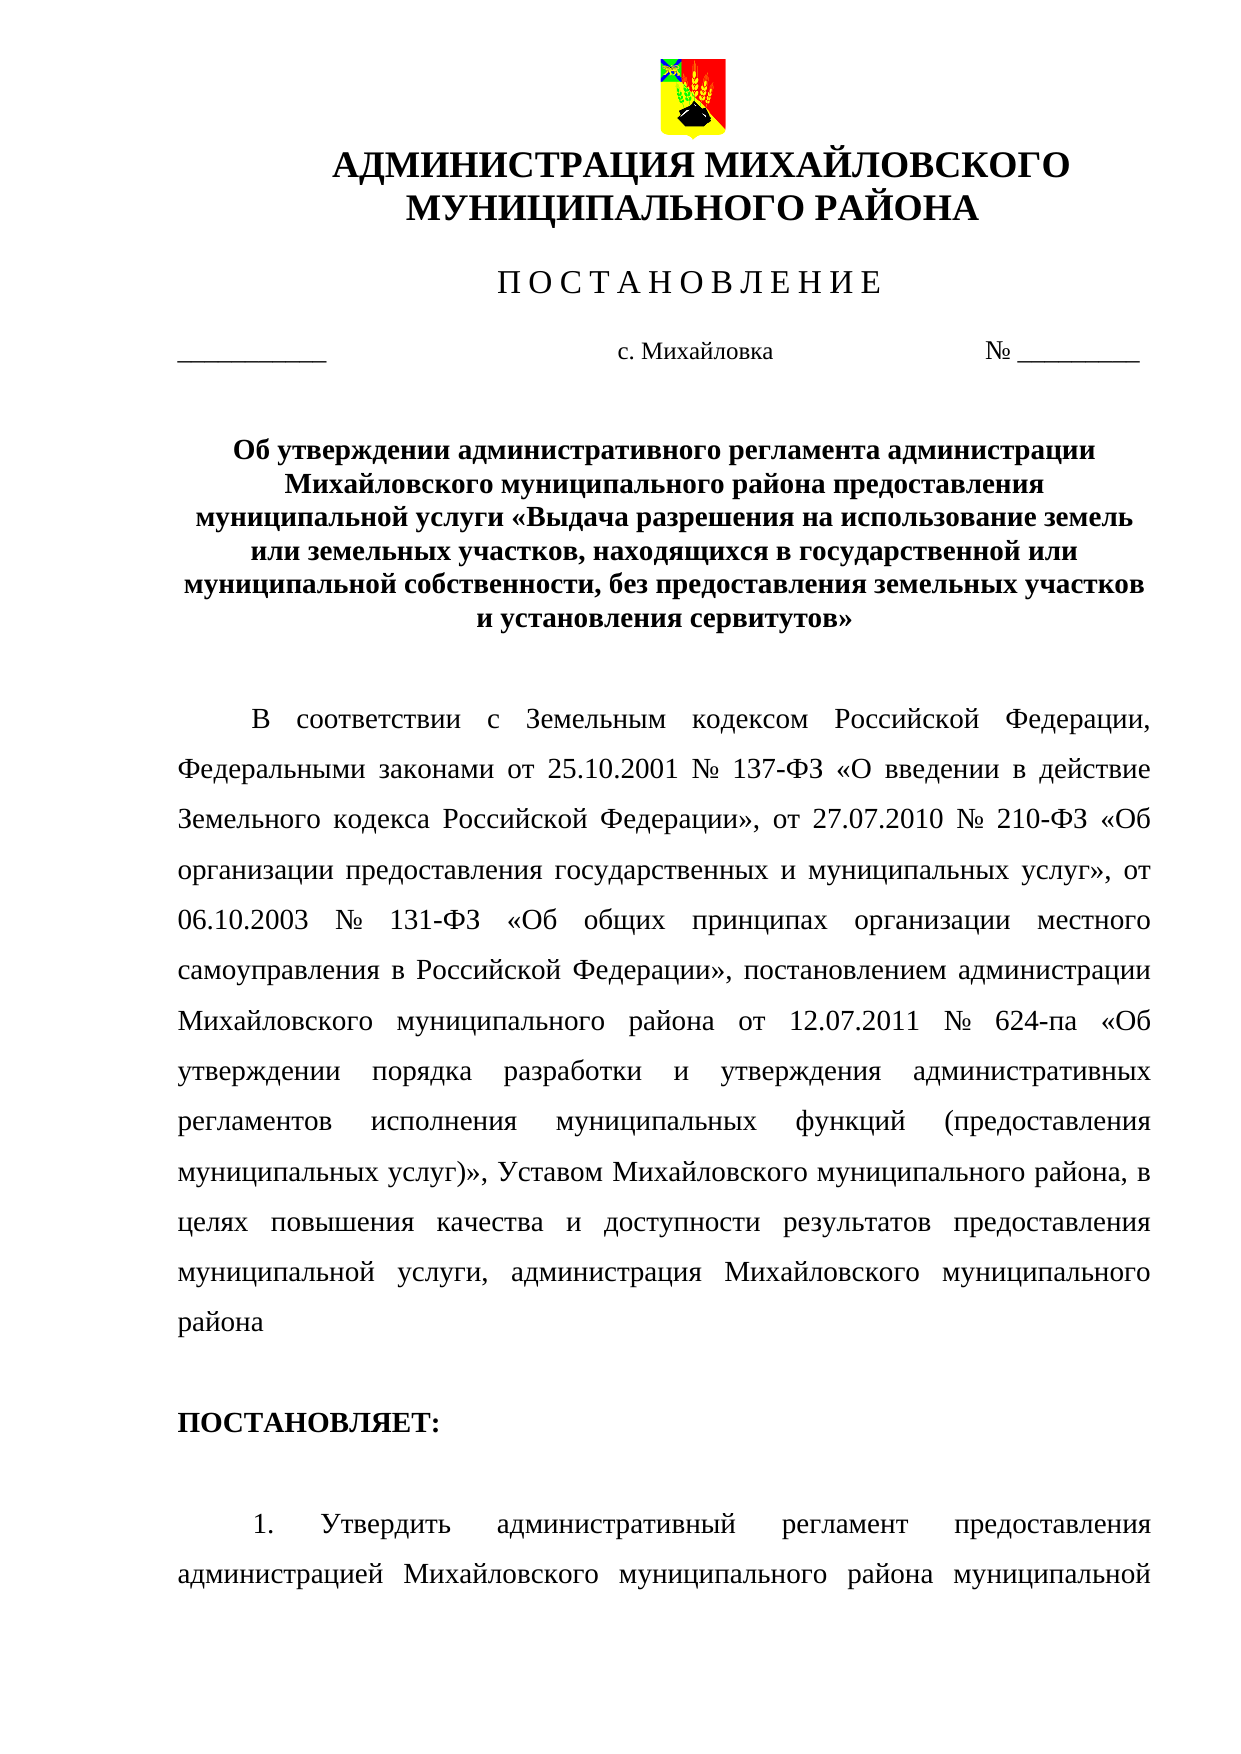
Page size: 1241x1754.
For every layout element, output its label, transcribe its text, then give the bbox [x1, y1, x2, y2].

text МУНИЦИПАЛЬНОГО РАЙОНА [181, 186, 1152, 229]
picture [660, 59, 726, 143]
text ПОСТАНОВЛЕНИЕ [181, 262, 1152, 301]
text Михайловского муниципального района предоставления муниципальной услуги «Выдача разрешения на использование земель или земельных участков, находящихся в государственной или муниципальной собственности, без предоставления земельных участков и установления сервитутов» [177, 466, 1152, 634]
text Об утверждении административного регламента администрации [177, 432, 1152, 466]
text В соответствии с Земельным кодексом Российской Федерации, Федеральными законами от 25.10.2001 № 137-ФЗ «О введении в действие Земельного кодекса Российской Федерации», от 27.07.2010 № 210-ФЗ «Об организации предоставления государственных и муниципальных услуг», от 06.10.2003 № 131-ФЗ «Об общих принципах организации местного самоуправления в Российской Федерации», постановлением администрации Михайловского муниципального района от 12.07.2011 № 624-па «Об утверждении порядка разработки и утверждения административных регламентов исполнения муниципальных функций (предоставления муниципальных услуг)», Уставом Михайловского муниципального района, в целях повышения качества и доступности результатов предоставления муниципальной услуги, администрация Михайловского муниципального района [177, 701, 1152, 1338]
text ___________ с. Михайловка № _________ [177, 334, 1152, 365]
text АДМИНИСТРАЦИЯ МИХАЙЛОВСКОГО [181, 143, 1152, 186]
text ПОСТАНОВЛЯЕТ: [177, 1405, 1152, 1439]
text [177, 1506, 1152, 1590]
